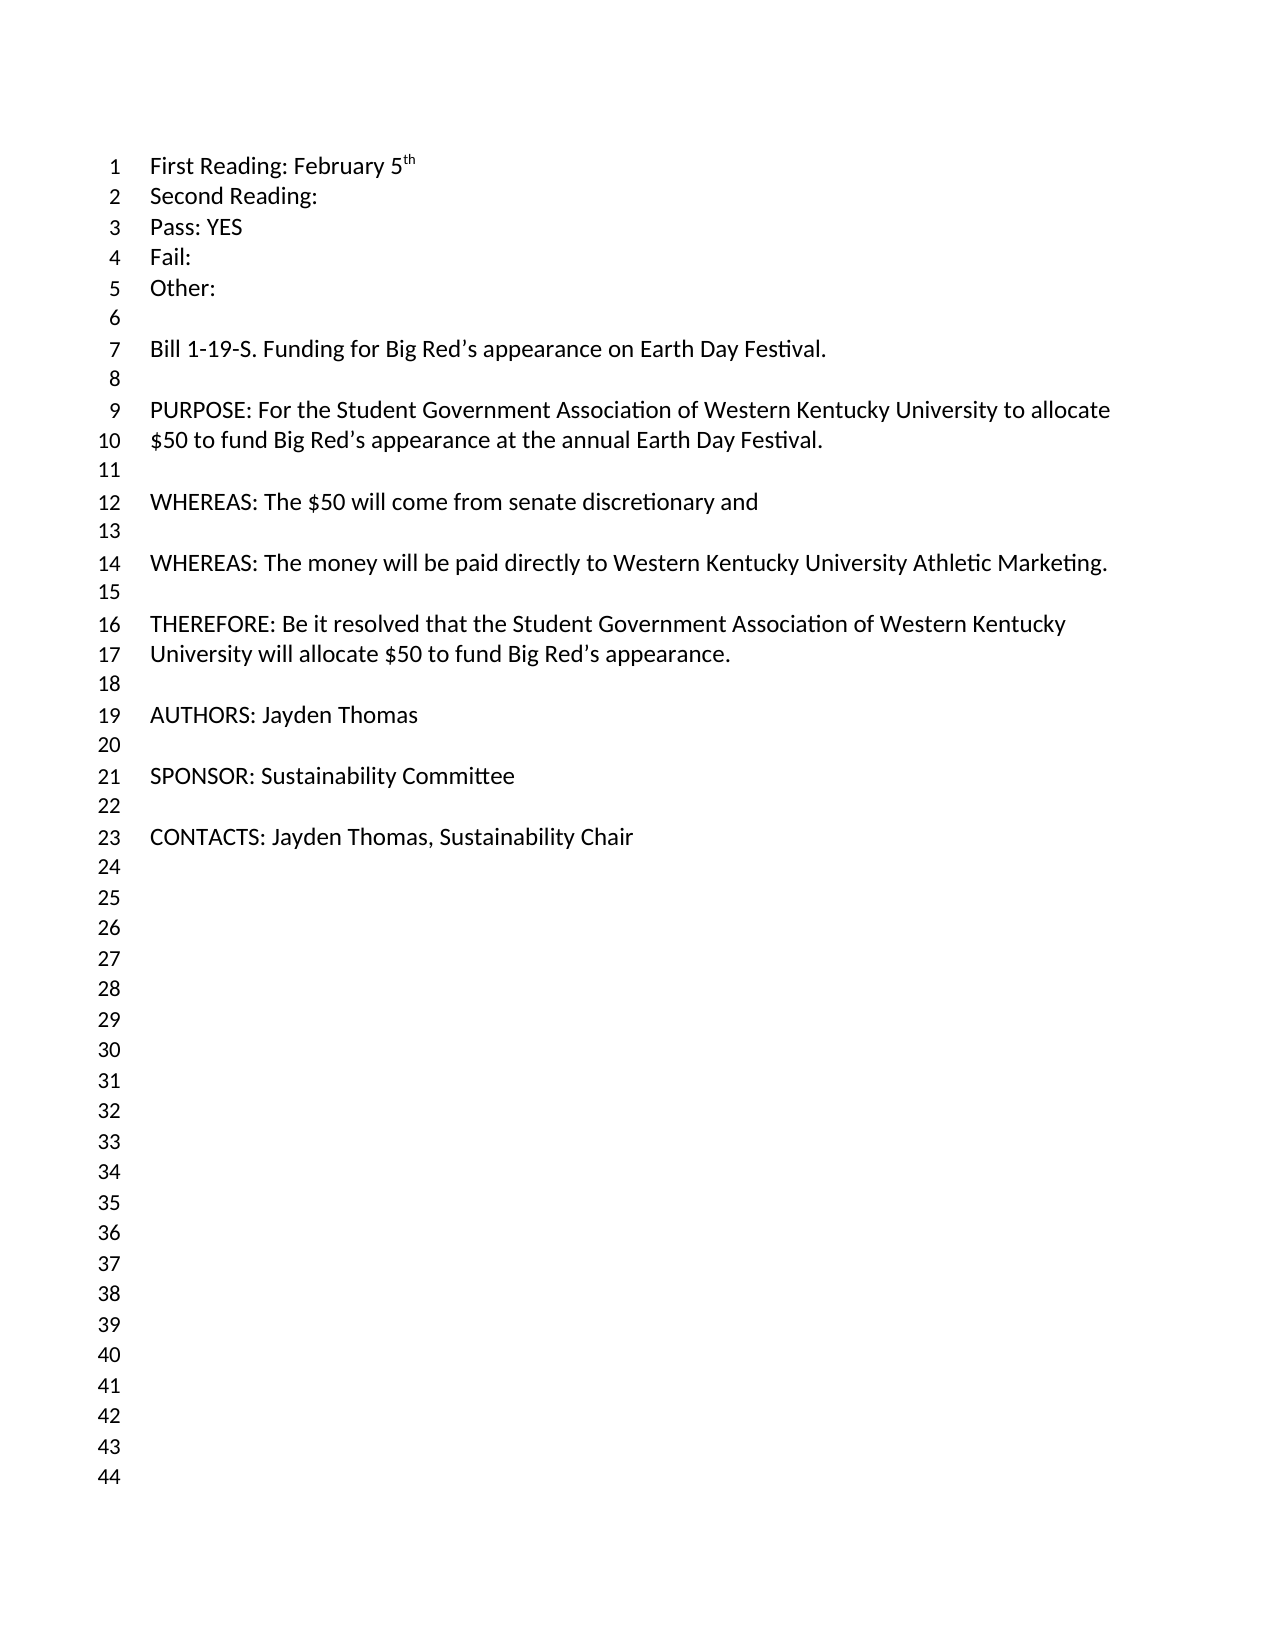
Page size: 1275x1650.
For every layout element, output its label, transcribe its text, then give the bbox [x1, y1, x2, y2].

text WHEREAS: The money will be paid directly to Western Kentucky University Athletic Marketing. [150, 547, 1125, 577]
text CONTACTS: Jayden Thomas, Sustainability Chair [150, 821, 1125, 852]
text PURPOSE: For the Student Government Association of Western Kentucky University to allocate $50 to fund Big Red’s appearance at the annual Earth Day Festival. [150, 394, 1125, 455]
text AUTHORS: Jayden Thomas [150, 699, 1125, 730]
text SPONSOR: Sustainability Committee [150, 760, 1125, 791]
text WHEREAS: The $50 will come from senate discretionary and [150, 486, 1125, 516]
text Fail: [150, 242, 1125, 272]
text Bill 1-19-S. Funding for Big Red’s appearance on Earth Day Festival. [150, 333, 1125, 364]
text Pass: YES [150, 211, 1125, 242]
text First Reading: February 5th [150, 150, 1125, 181]
text THEREFORE: Be it resolved that the Student Government Association of Western Kentucky University will allocate $50 to fund Big Red’s appearance. [150, 608, 1125, 669]
text Other: [150, 272, 1125, 303]
text Second Reading: [150, 181, 1125, 211]
